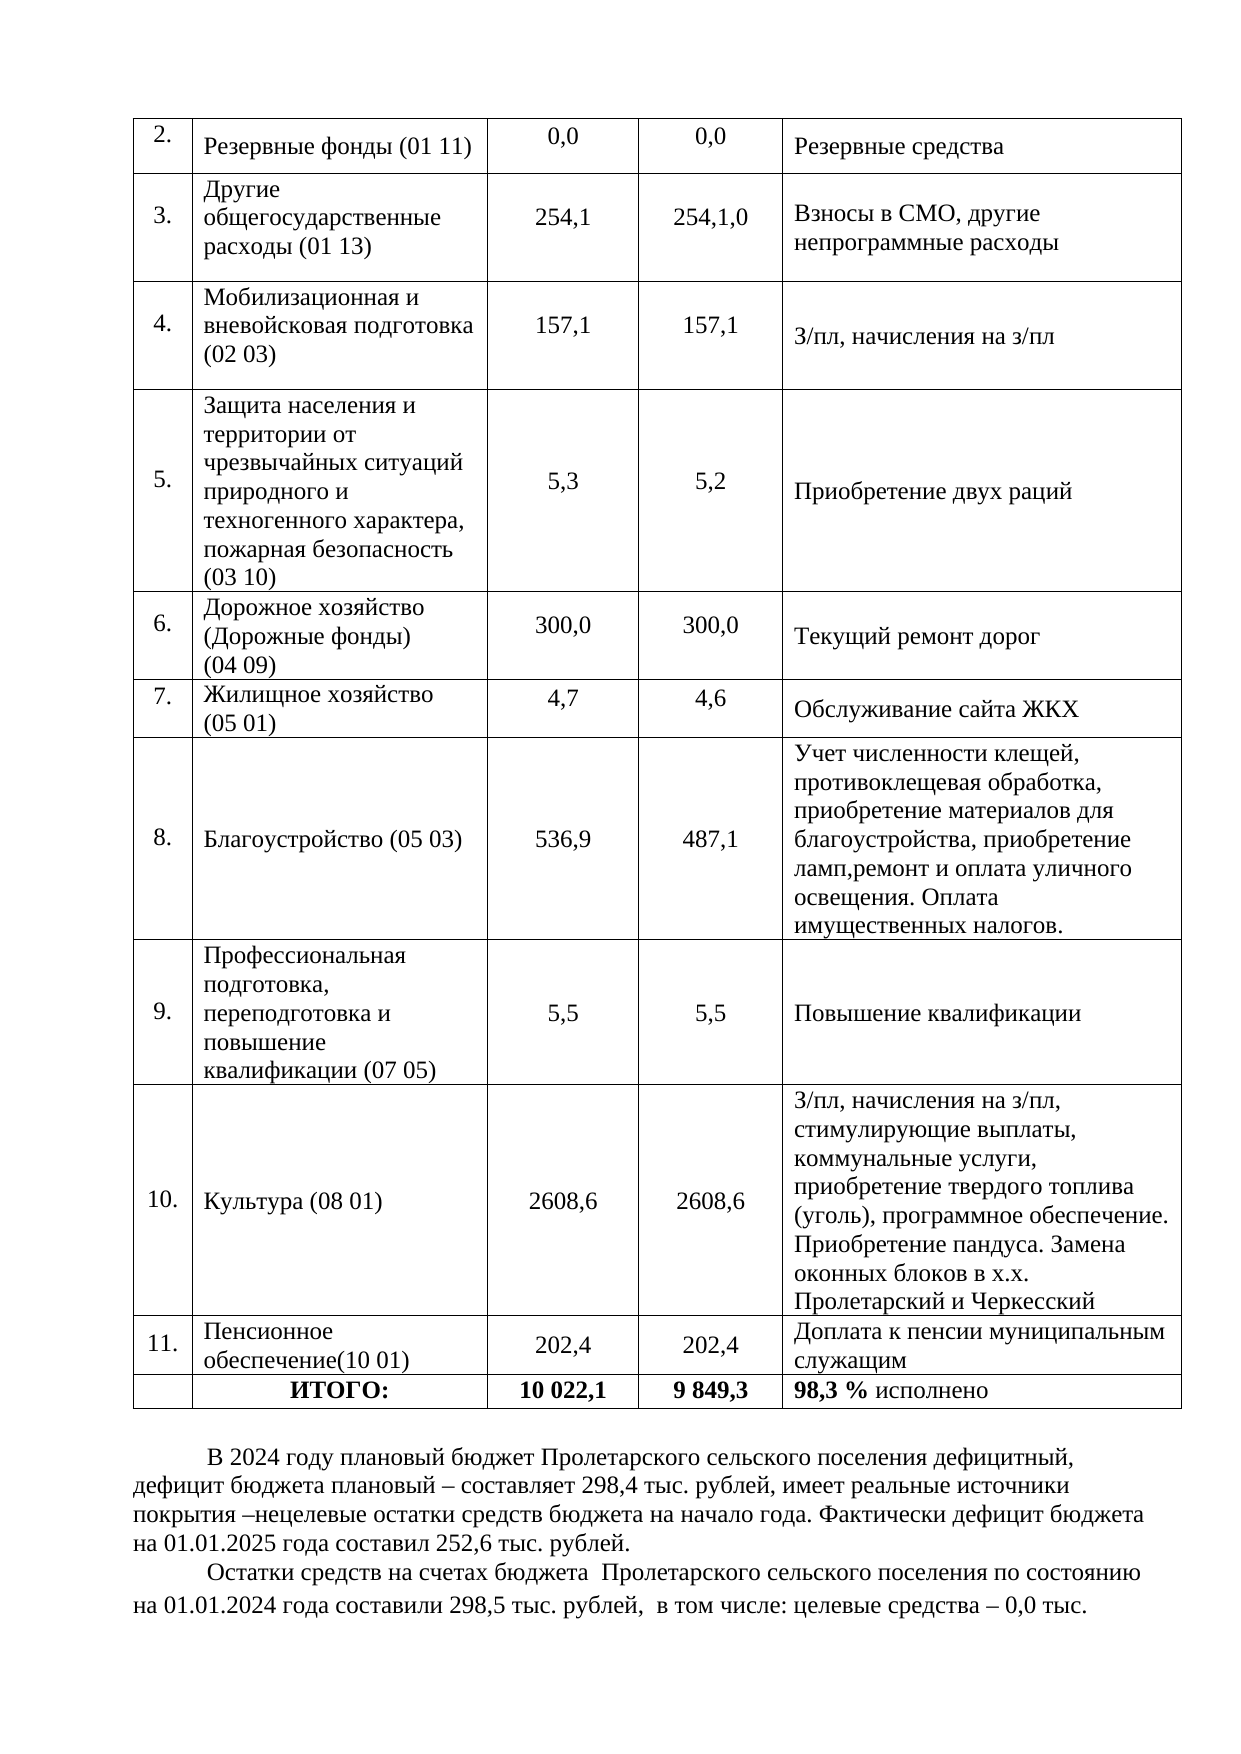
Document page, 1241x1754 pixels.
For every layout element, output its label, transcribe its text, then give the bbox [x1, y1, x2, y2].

table_cell 157,1 [639, 282, 782, 389]
table_cell 11. [134, 1316, 192, 1374]
text В 2024 году плановый бюджет Пролетарского сельского поселения дефицитный, дефицит бюджета плановый – составляет 298,4 тыс. рублей, имеет реальные источники покрытия –нецелевые остатки средств бюджета на начало года. Фактически дефицит бюджета на 01.01.2025 года составил 252,6 тыс. рублей. [133, 1442, 1152, 1557]
table_cell 98,3 % исполнено [783, 1375, 1181, 1408]
table_cell З/пл, начисления на з/пл [783, 282, 1181, 389]
table_cell 487,1 [639, 738, 782, 939]
table_cell Повышение квалификации [783, 940, 1181, 1084]
table_cell 2608,6 [488, 1085, 638, 1315]
table_cell 2. [134, 119, 192, 173]
table_cell Резервные фонды (01 11) [193, 119, 487, 173]
table_cell ИТОГО: [193, 1375, 487, 1408]
table_cell Пенсионное обеспечение(10 01) [193, 1316, 487, 1374]
table_cell 8. [134, 738, 192, 939]
table_cell Текущий ремонт дорог [783, 592, 1181, 678]
table_cell 5. [134, 390, 192, 591]
table_cell Профессиональная подготовка, переподготовка и повышение квалификации (07 05) [193, 940, 487, 1084]
table_cell 9. [134, 940, 192, 1084]
table_cell 10 022,1 [488, 1375, 638, 1408]
table_cell 3. [134, 174, 192, 281]
table_cell 6. [134, 592, 192, 678]
table_cell 5,5 [639, 940, 782, 1084]
table_cell 254,1 [488, 174, 638, 281]
table_cell Приобретение двух раций [783, 390, 1181, 591]
table_cell 5,5 [488, 940, 638, 1084]
table_cell Мобилизационная и вневойсковая подготовка (02 03) [193, 282, 487, 389]
table_cell Дорожное хозяйство (Дорожные фонды) (04 09) [193, 592, 487, 678]
table_cell Резервные средства [783, 119, 1181, 173]
table_cell Учет численности клещей, противоклещевая обработка, приобретение материалов для благоустройства, приобретение ламп,ремонт и оплата уличного освещения. Оплата имущественных налогов. [783, 738, 1181, 939]
table_cell 9 849,3 [639, 1375, 782, 1408]
table_cell 157,1 [488, 282, 638, 389]
table_cell 254,1,0 [639, 174, 782, 281]
table_cell 7. [134, 680, 192, 737]
table_cell Жилищное хозяйство (05 01) [193, 680, 487, 737]
table_cell З/пл, начисления на з/пл, стимулирующие выплаты, коммунальные услуги, приобретение твердого топлива (уголь), программное обеспечение. Приобретение пандуса. Замена оконных блоков в х.х. Пролетарский и Черкесский [783, 1085, 1181, 1315]
table_cell Взносы в СМО, другие непрограммные расходы [783, 174, 1181, 281]
table_cell 0,0 [639, 119, 782, 173]
table_cell 4,6 [639, 680, 782, 737]
table_cell Обслуживание сайта ЖКХ [783, 680, 1181, 737]
table_cell Другие общегосударственные расходы (01 13) [193, 174, 487, 281]
table_cell Культура (08 01) [193, 1085, 487, 1315]
table_cell 4,7 [488, 680, 638, 737]
table_cell 5,3 [488, 390, 638, 591]
table_cell 300,0 [488, 592, 638, 678]
table_cell 202,4 [639, 1316, 782, 1374]
table_cell [134, 1375, 192, 1408]
table_cell Доплата к пенсии муниципальным служащим [783, 1316, 1181, 1374]
table_cell 4. [134, 282, 192, 389]
table_cell Защита населения и территории от чрезвычайных ситуаций природного и техногенного характера, пожарная безопасность (03 10) [193, 390, 487, 591]
table_cell 202,4 [488, 1316, 638, 1374]
table_cell 536,9 [488, 738, 638, 939]
table_cell Благоустройство (05 03) [193, 738, 487, 939]
table_cell 2608,6 [639, 1085, 782, 1315]
table_cell 5,2 [639, 390, 782, 591]
table_cell 10. [134, 1085, 192, 1315]
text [133, 1557, 1152, 1618]
table_cell 300,0 [639, 592, 782, 678]
table_cell 0,0 [488, 119, 638, 173]
